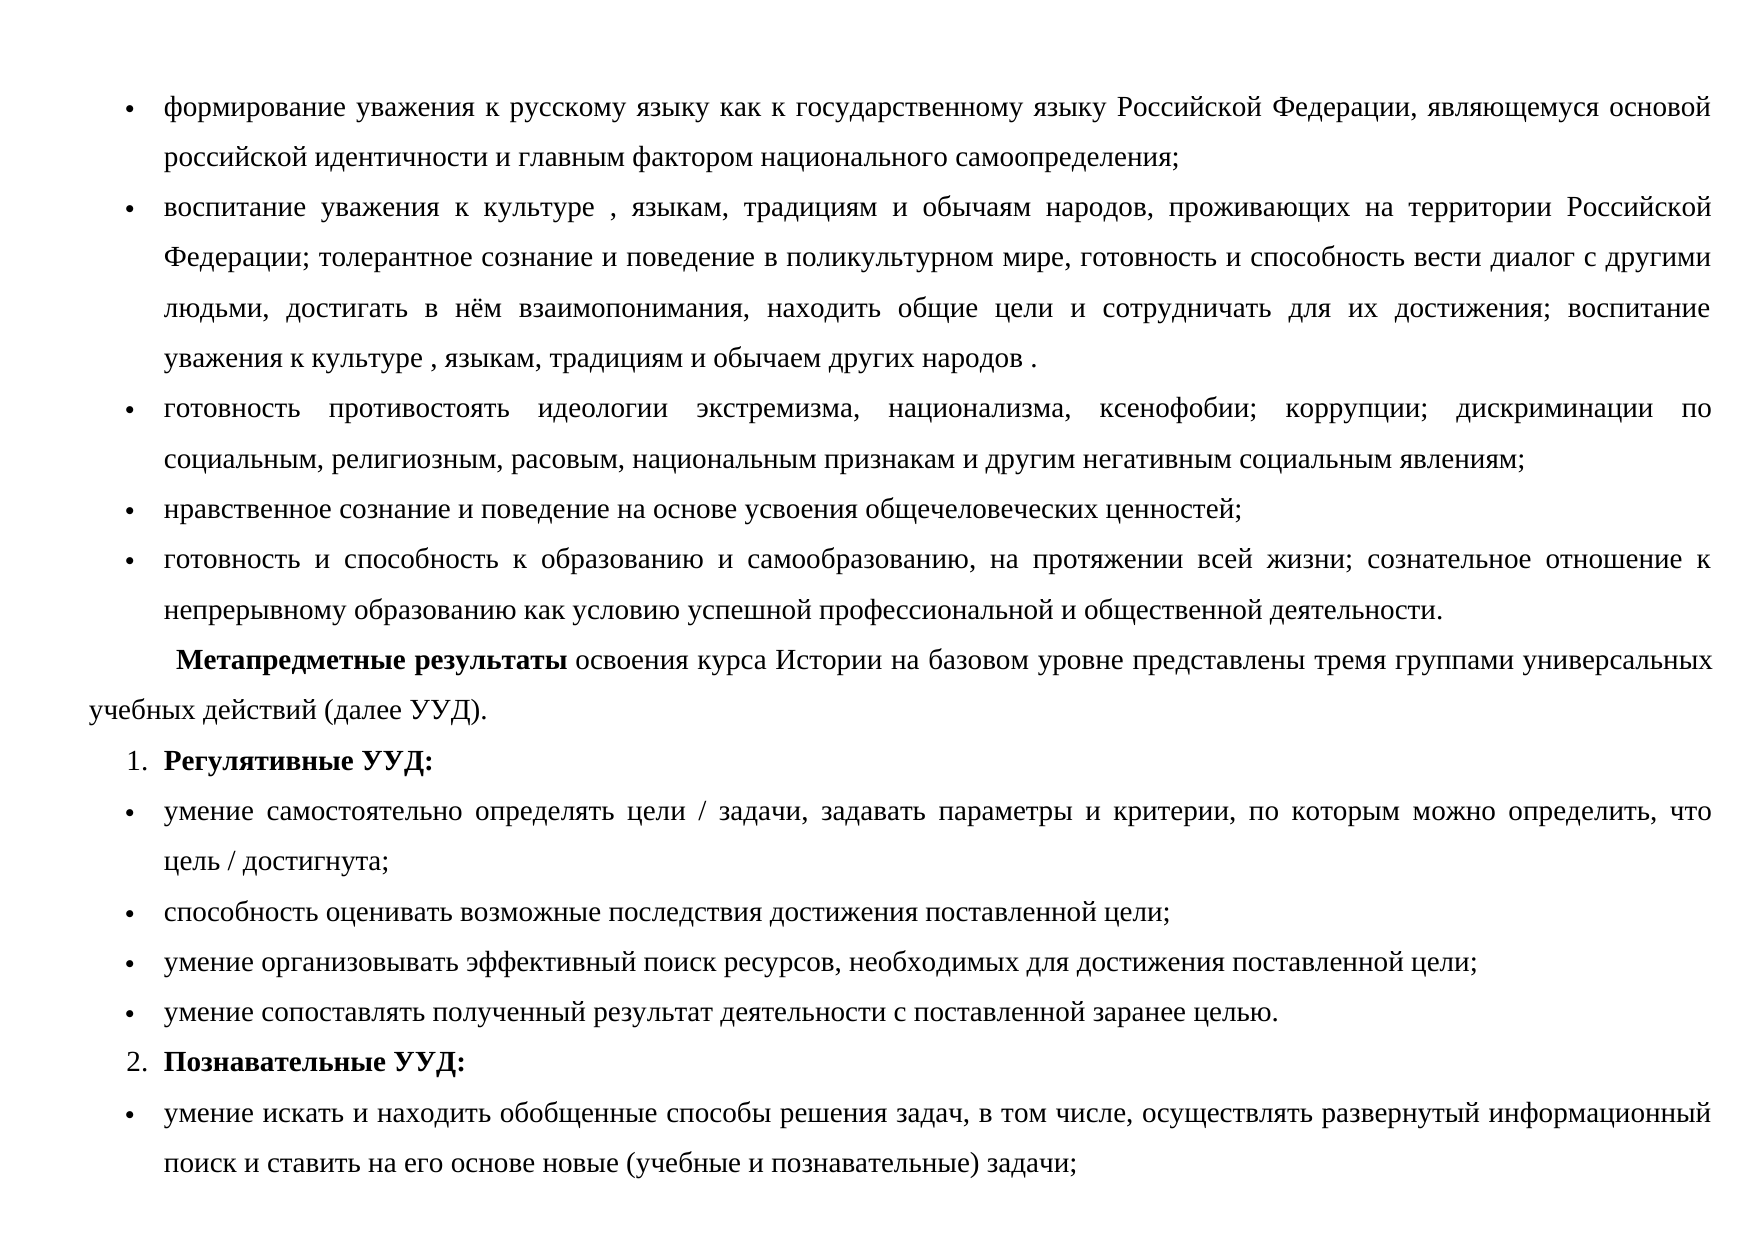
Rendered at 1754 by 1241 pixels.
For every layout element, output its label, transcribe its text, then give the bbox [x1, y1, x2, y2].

list готовность противостоять идеологии экстремизма, национализма, ксенофобии; коррупции; дискриминации по социальным, религиозным, расовым, национальным признакам и другим негативным социальным явлениям; [126, 391, 1713, 474]
list Регулятивные УУД: [126, 743, 1713, 776]
list нравственное сознание и поведение на основе усвоения общечеловеческих ценностей; [126, 491, 1713, 525]
list формирование уважения к русскому языку как к государственному языку Российской Федерации, являющемуся основой российской идентичности и главным фактором национального самоопределения; [126, 89, 1713, 172]
list готовность и способность к образованию и самообразованию, на протяжении всей жизни; сознательное отношение к непрерывному образованию как условию успешной профессиональной и общественной деятельности. [126, 541, 1713, 625]
list умение самостоятельно определять цели / задачи, задавать параметры и критерии, по которым можно определить, что цель / достигнута; [126, 793, 1713, 877]
list умение организовывать эффективный поиск ресурсов, необходимых для достижения поставленной цели; [126, 944, 1713, 977]
list умение сопоставлять полученный результат деятельности с поставленной заранее целью. [126, 994, 1713, 1028]
list способность оценивать возможные последствия достижения поставленной цели; [126, 894, 1713, 927]
list Познавательные УУД: [126, 1044, 1713, 1078]
list воспитание уважения к культуре , языкам, традициям и обычаям народов, проживающих на территории Российской Федерации; толерантное сознание и поведение в поликультурном мире, готовность и способность вести диалог с другими людьми, достигать в нём взаимопонимания, находить общие цели и сотрудничать для их достижения; воспитание уважения к культуре , языкам, традициям и обычаем других народов . [126, 189, 1713, 374]
list умение искать и находить обобщенные способы решения задач, в том числе, осуществлять развернутый информационный поиск и ставить на его основе новые (учебные и познавательные) задачи; [126, 1095, 1713, 1179]
text Метапредметные результаты освоения курса Истории на базовом уровне представлены тремя группами универсальных учебных действий (далее УУД). [89, 642, 1713, 726]
